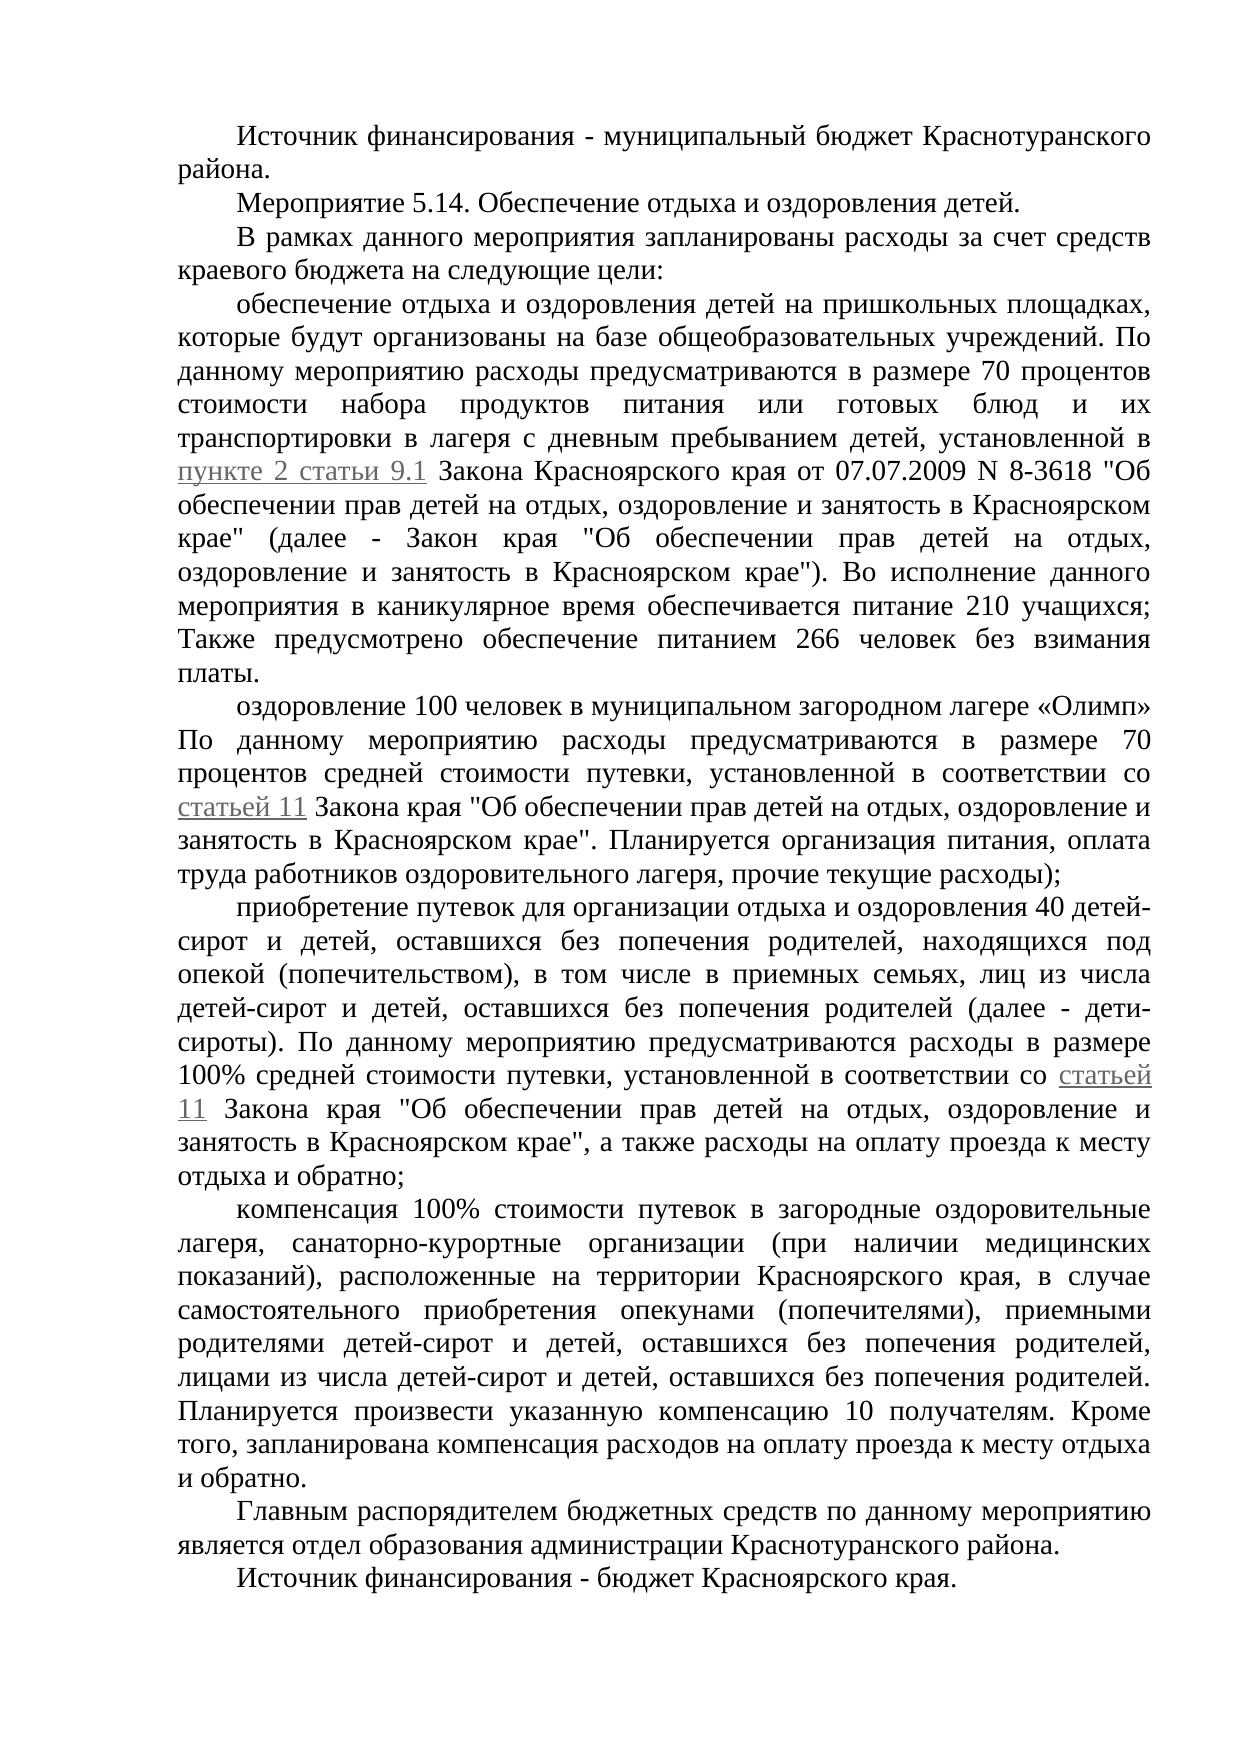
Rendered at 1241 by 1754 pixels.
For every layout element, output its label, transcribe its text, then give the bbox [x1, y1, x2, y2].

text Мероприятие 5.14. Обеспечение отдыха и оздоровления детей. [177, 185, 1152, 219]
text приобретение путевок для организации отдыха и оздоровления 40 детей-сирот и детей, оставшихся без попечения родителей, находящихся под опекой (попечительством), в том числе в приемных семьях, лиц из числа детей-сирот и детей, оставшихся без попечения родителей (далее - дети-сироты). По данному мероприятию предусматриваются расходы в размере 100% средней стоимости путевки, установленной в соответствии со статьей 11 Закона края "Об обеспечении прав детей на отдых, оздоровление и занятость в Красноярском крае", а также расходы на оплату проезда к месту отдыха и обратно; [177, 889, 1152, 1191]
text Источник финансирования - бюджет Красноярского края. [177, 1560, 1152, 1594]
text Главным распорядителем бюджетных средств по данному мероприятию является отдел образования администрации Краснотуранского района. [177, 1493, 1152, 1560]
text компенсация 100% стоимости путевок в загородные оздоровительные лагеря, санаторно-курортные организации (при наличии медицинских показаний), расположенные на территории Красноярского края, в случае самостоятельного приобретения опекунами (попечителями), приемными родителями детей-сирот и детей, оставшихся без попечения родителей, лицами из числа детей-сирот и детей, оставшихся без попечения родителей. Планируется произвести указанную компенсацию 10 получателям. Кроме того, запланирована компенсация расходов на оплату проезда к месту отдыха и обратно. [177, 1191, 1152, 1493]
text В рамках данного мероприятия запланированы расходы за счет средств краевого бюджета на следующие цели: [177, 219, 1152, 286]
text Источник финансирования - муниципальный бюджет Краснотуранского района. [177, 118, 1152, 185]
text оздоровление 100 человек в муниципальном загородном лагере «Олимп» По данному мероприятию расходы предусматриваются в размере 70 процентов средней стоимости путевки, установленной в соответствии со статьей 11 Закона края "Об обеспечении прав детей на отдых, оздоровление и занятость в Красноярском крае". Планируется организация питания, оплата труда работников оздоровительного лагеря, прочие текущие расходы); [177, 688, 1152, 889]
text обеспечение отдыха и оздоровления детей на пришкольных площадках, которые будут организованы на базе общеобразовательных учреждений. По данному мероприятию расходы предусматриваются в размере 70 процентов стоимости набора продуктов питания или готовых блюд и их транспортировки в лагеря с дневным пребыванием детей, установленной в пункте 2 статьи 9.1 Закона Красноярского края от 07.07.2009 N 8-3618 "Об обеспечении прав детей на отдых, оздоровление и занятость в Красноярском крае" (далее - Закон края "Об обеспечении прав детей на отдых, оздоровление и занятость в Красноярском крае"). Во исполнение данного мероприятия в каникулярное время обеспечивается питание 210 учащихся; Также предусмотрено обеспечение питанием 266 человек без взимания платы. [177, 286, 1152, 688]
